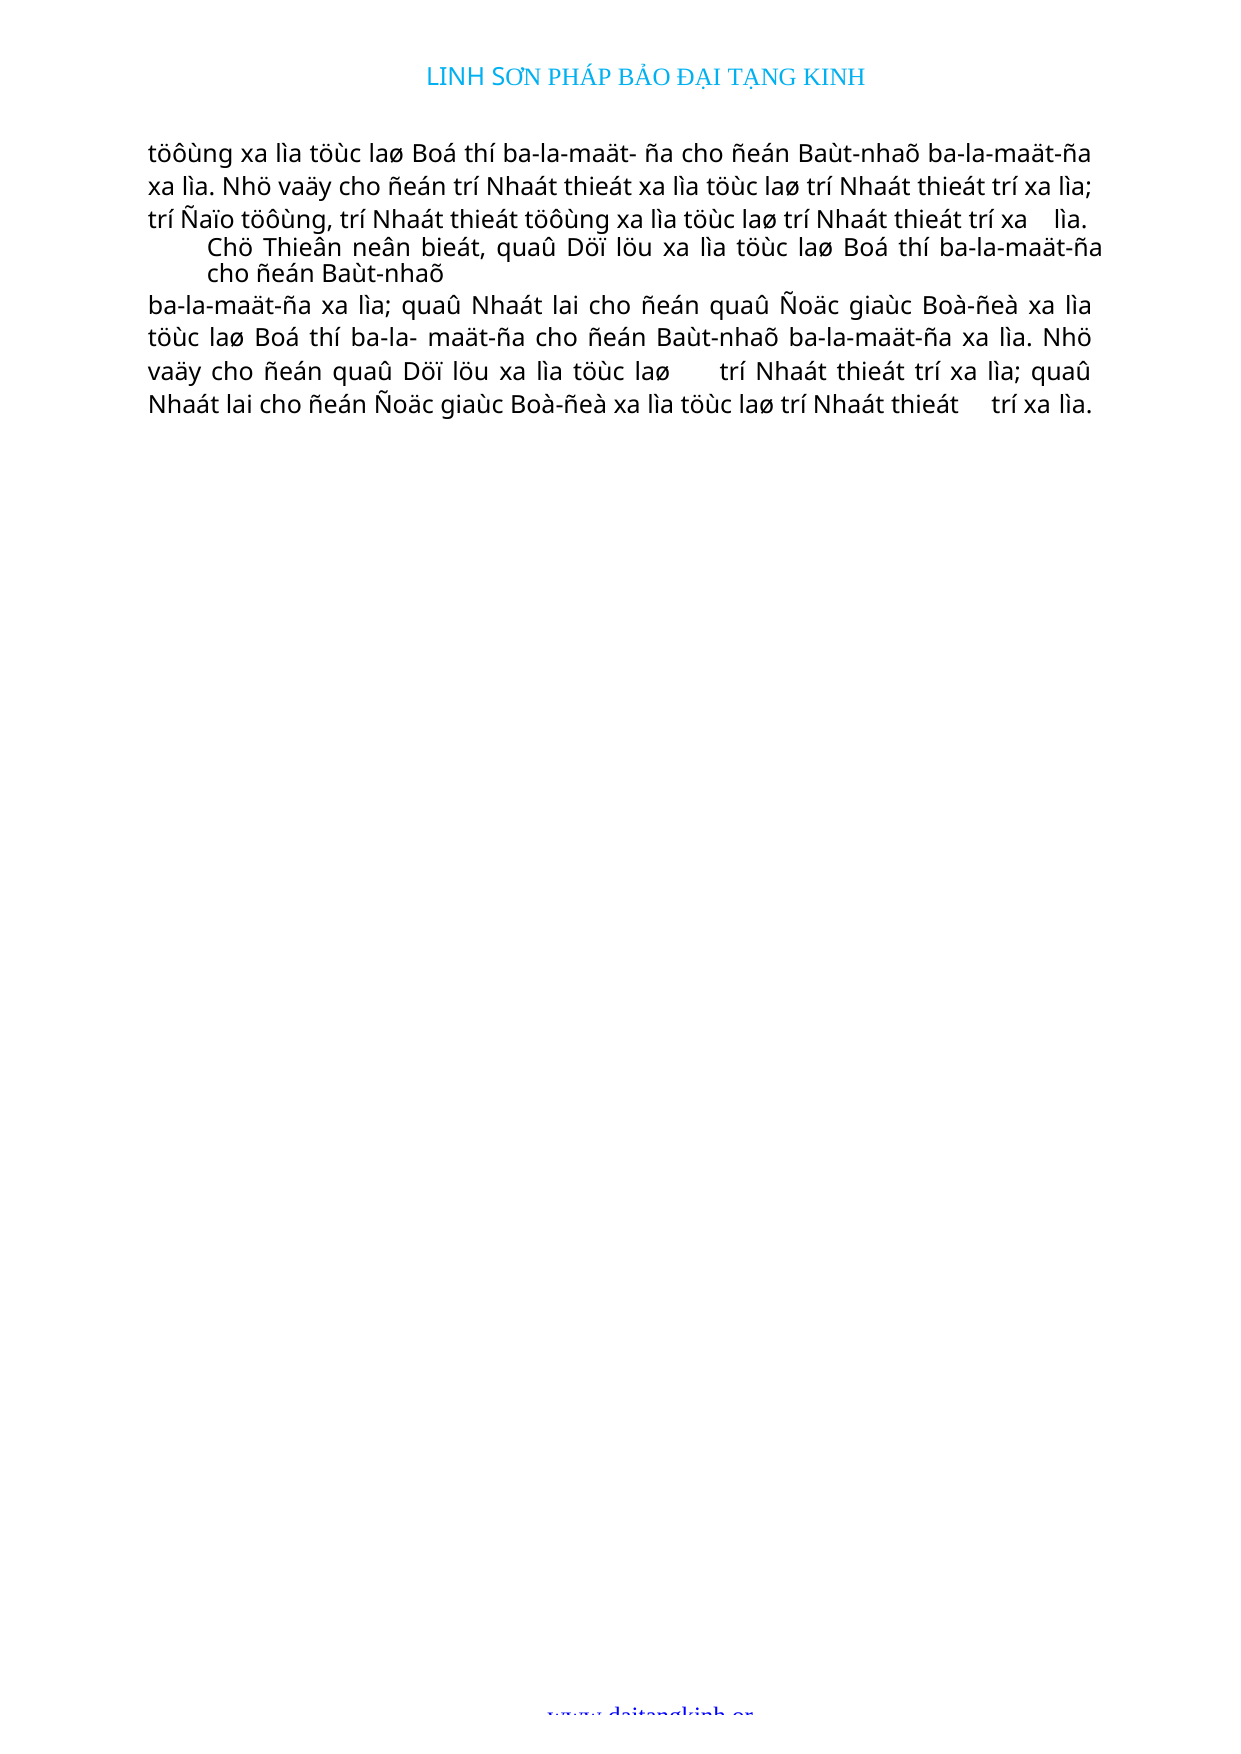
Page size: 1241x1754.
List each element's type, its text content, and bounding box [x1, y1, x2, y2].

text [148, 135, 1093, 236]
text ba-la-maät-ña xa lìa; quaû Nhaát lai cho ñeán quaû Ñoäc giaùc Boà-ñeà xa lìa töùc laø Boá thí ba-la- maät-ña cho ñeán Baùt-nhaõ ba-la-maät-ña xa lìa. Nhö vaäy cho ñeán quaû Döï löu xa lìa töùc laø trí Nhaát thieát trí xa lìa; quaû Nhaát lai cho ñeán Ñoäc giaùc Boà-ñeà xa lìa töùc laø trí Nhaát thieát trí xa lìa. [148, 287, 1093, 421]
text Chö Thieân neân bieát, quaû Döï löu xa lìa töùc laø Boá thí ba-la-maät-ña cho ñeán Baùt-nhaõ [207, 236, 1105, 287]
